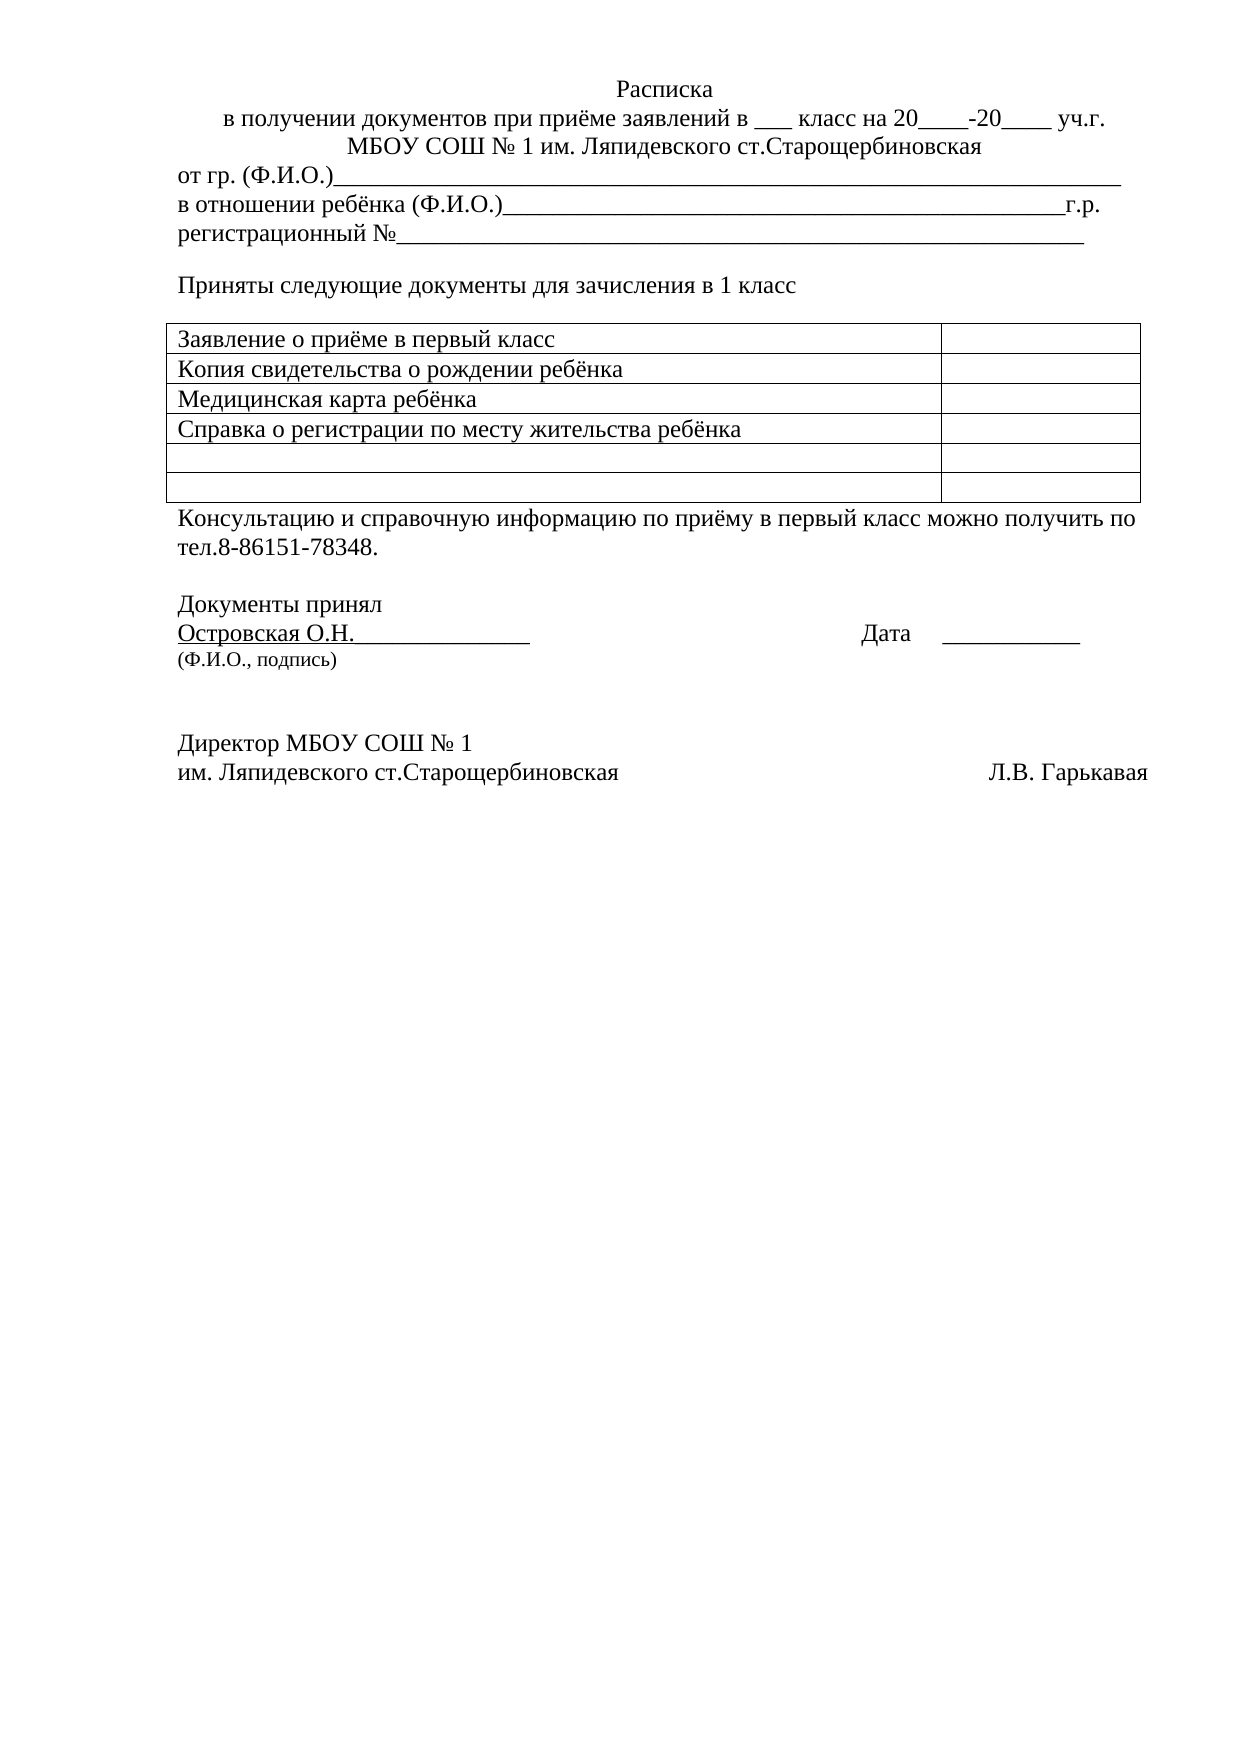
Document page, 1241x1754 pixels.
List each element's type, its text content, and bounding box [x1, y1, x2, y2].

text Приняты следующие документы для зачисления в 1 класс [177, 270, 1152, 299]
text Островская О.Н.______________ Дата ___________ [177, 618, 1152, 647]
table_cell [942, 414, 1140, 442]
text МБОУ СОШ № 1 им. Ляпидевского ст.Старощербиновская [177, 131, 1152, 160]
table_header [942, 324, 1140, 353]
text в получении документов при приёме заявлений в ___ класс на 20____-20____ уч.г. [177, 103, 1152, 131]
table_header Заявление о приёме в первый класс [167, 324, 941, 353]
table_cell [167, 444, 941, 472]
text Директор МБОУ СОШ № 1 [177, 728, 1152, 757]
table_cell [942, 384, 1140, 413]
table_cell [942, 444, 1140, 472]
text Консультацию и справочную информацию по приёму в первый класс можно получить по тел.8-86151-78348. [177, 503, 1152, 561]
text Документы принял [177, 589, 1152, 618]
table_cell [942, 473, 1140, 502]
table_cell Справка о регистрации по месту жительства ребёнка [167, 414, 941, 442]
text регистрационный №_______________________________________________________ [177, 218, 1152, 246]
text им. Ляпидевского ст.Старощербиновская Л.В. Гарькавая [177, 757, 1152, 786]
table_cell [167, 473, 941, 502]
table_cell [942, 354, 1140, 383]
text Расписка [177, 74, 1152, 103]
table_cell Копия свидетельства о рождении ребёнка [167, 354, 941, 383]
text в отношении ребёнка (Ф.И.О.)_____________________________________________г.р. [177, 189, 1152, 218]
text от гр. (Ф.И.О.)_______________________________________________________________ [177, 160, 1152, 189]
text (Ф.И.О., подпись) [177, 647, 1152, 671]
table_cell Медицинская карта ребёнка [167, 384, 941, 413]
